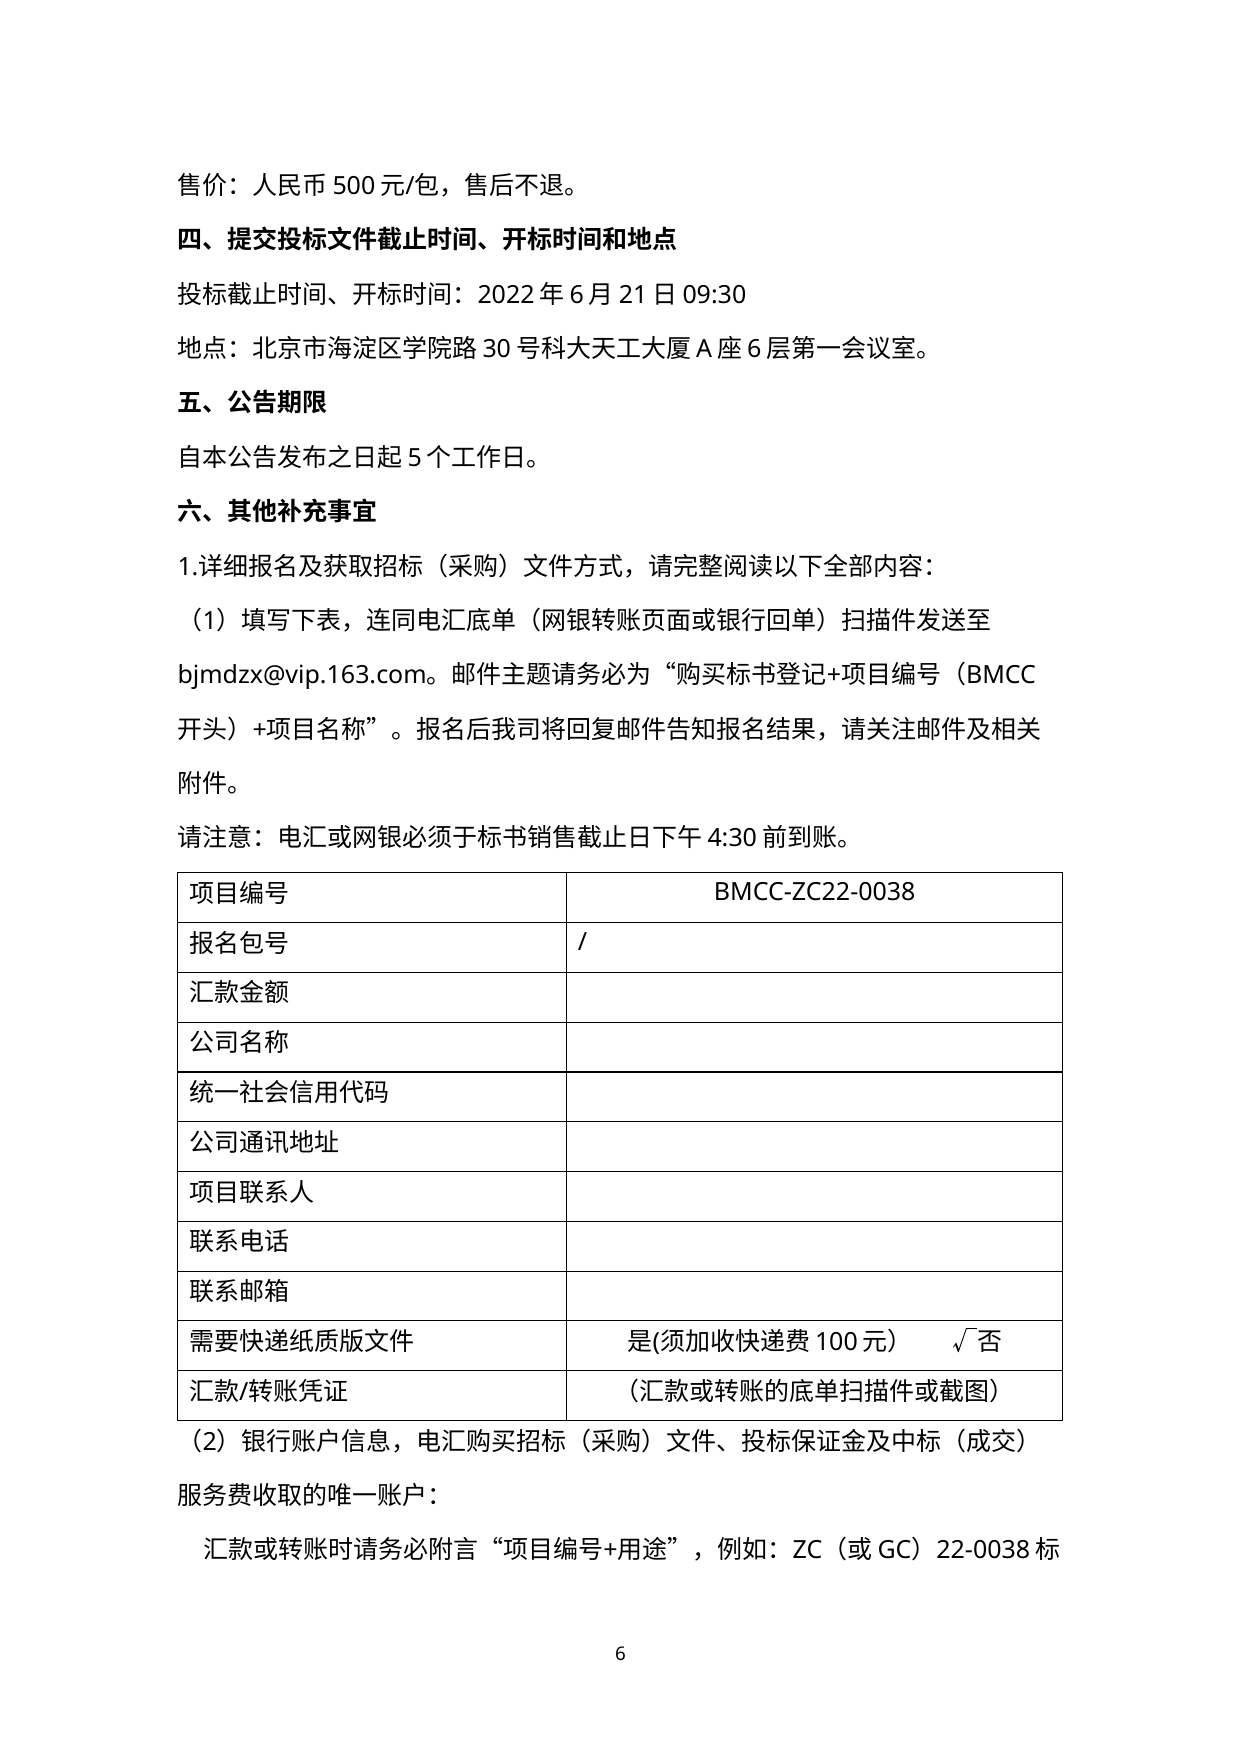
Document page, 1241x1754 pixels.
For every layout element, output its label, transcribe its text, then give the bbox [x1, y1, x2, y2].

table_header 项目编号 [178, 873, 566, 922]
table_cell 是(须加收快递费100元） √否 [567, 1321, 1062, 1370]
table_cell 报名包号 [178, 923, 566, 972]
table_cell / [567, 923, 1062, 972]
text （1）填写下表，连同电汇底单（网银转账页面或银行回单）扫描件发送至bjmdzx@vip.163.com。邮件主题请务必为“购买标书登记+项目编号（BMCC开头）+项目名称”。报名后我司将回复邮件告知报名结果，请关注邮件及相关附件。 [177, 600, 1063, 800]
table_cell （汇款或转账的底单扫描件或截图） [567, 1371, 1062, 1420]
text 自本公告发布之日起5个工作日。 [177, 437, 1063, 473]
table_cell 项目联系人 [178, 1172, 566, 1221]
table_cell 汇款金额 [178, 973, 566, 1022]
table_cell [567, 1172, 1062, 1221]
text 请注意：电汇或网银必须于标书销售截止日下午4:30前到账。 [177, 818, 1063, 854]
text 四、提交投标文件截止时间、开标时间和地点 [177, 220, 1063, 256]
text 1.详细报名及获取招标（采购）文件方式，请完整阅读以下全部内容： [177, 546, 1063, 582]
text 五、公告期限 [177, 383, 1063, 419]
table_cell [567, 973, 1062, 1022]
table_cell [567, 1023, 1062, 1071]
table_cell 公司通讯地址 [178, 1122, 566, 1171]
text 投标截止时间、开标时间：2022年6月21日09:30 [177, 274, 1063, 310]
table_cell 联系电话 [178, 1222, 566, 1271]
table_cell [567, 1122, 1062, 1171]
text 售价：人民币500元/包，售后不退。 [177, 165, 1063, 202]
table_cell [567, 1073, 1062, 1121]
table_cell [567, 1272, 1062, 1320]
text 六、其他补充事宜 [177, 492, 1063, 528]
table_cell 联系邮箱 [178, 1272, 566, 1320]
table_cell 需要快递纸质版文件 [178, 1321, 566, 1370]
table_cell 汇款/转账凭证 [178, 1371, 566, 1420]
text 地点：北京市海淀区学院路30号科大天工大厦A座6层第一会议室。 [177, 328, 1063, 365]
table_cell 统一社会信用代码 [178, 1073, 566, 1121]
table_cell 公司名称 [178, 1023, 566, 1071]
table_header BMCC-ZC22-0038 [567, 873, 1062, 922]
table_cell [567, 1222, 1062, 1271]
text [177, 1530, 1063, 1566]
text （2）银行账户信息，电汇购买招标（采购）文件、投标保证金及中标（成交）服务费收取的唯一账户： [177, 1421, 1063, 1512]
